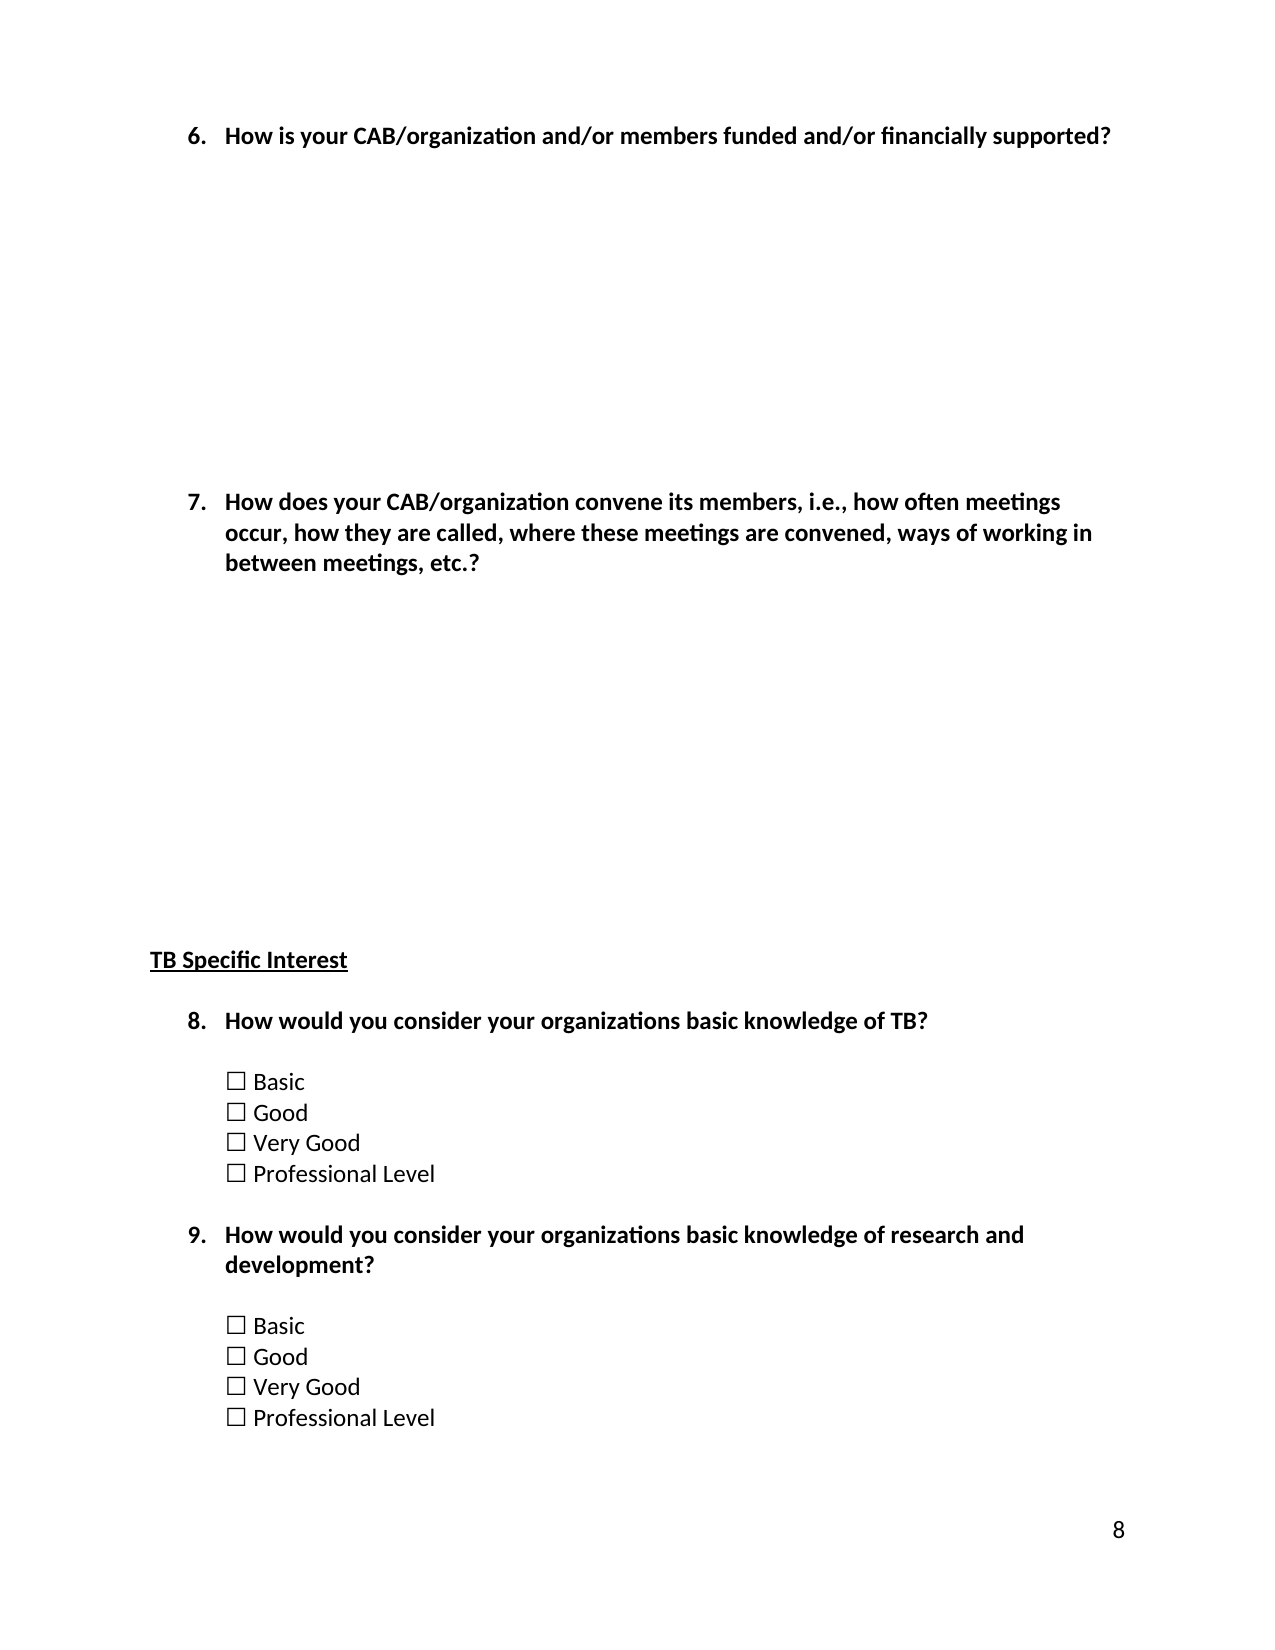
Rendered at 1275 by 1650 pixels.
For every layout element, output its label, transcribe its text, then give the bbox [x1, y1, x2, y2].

list How would you consider your organizations basic knowledge of TB? [187, 1005, 1125, 1036]
text ☐ Basic [225, 1310, 1125, 1341]
text ☐ Good [225, 1341, 1125, 1371]
text ☐ Very Good [225, 1127, 1125, 1158]
list How would you consider your organizations basic knowledge of research and development? [187, 1219, 1125, 1280]
text TB Specific Interest [150, 944, 1125, 974]
list How is your CAB/organization and/or members funded and/or financially supported? [187, 120, 1125, 151]
text ☐ Basic [225, 1066, 1125, 1097]
text ☐ Good [225, 1097, 1125, 1127]
text ☐ Professional Level [225, 1158, 1125, 1188]
text ☐ Very Good [225, 1371, 1125, 1402]
text ☐ Professional Level [225, 1402, 1125, 1432]
list How does your CAB/organization convene its members, i.e., how often meetings occur, how they are called, where these meetings are convened, ways of working in between meetings, etc.? [187, 486, 1125, 578]
